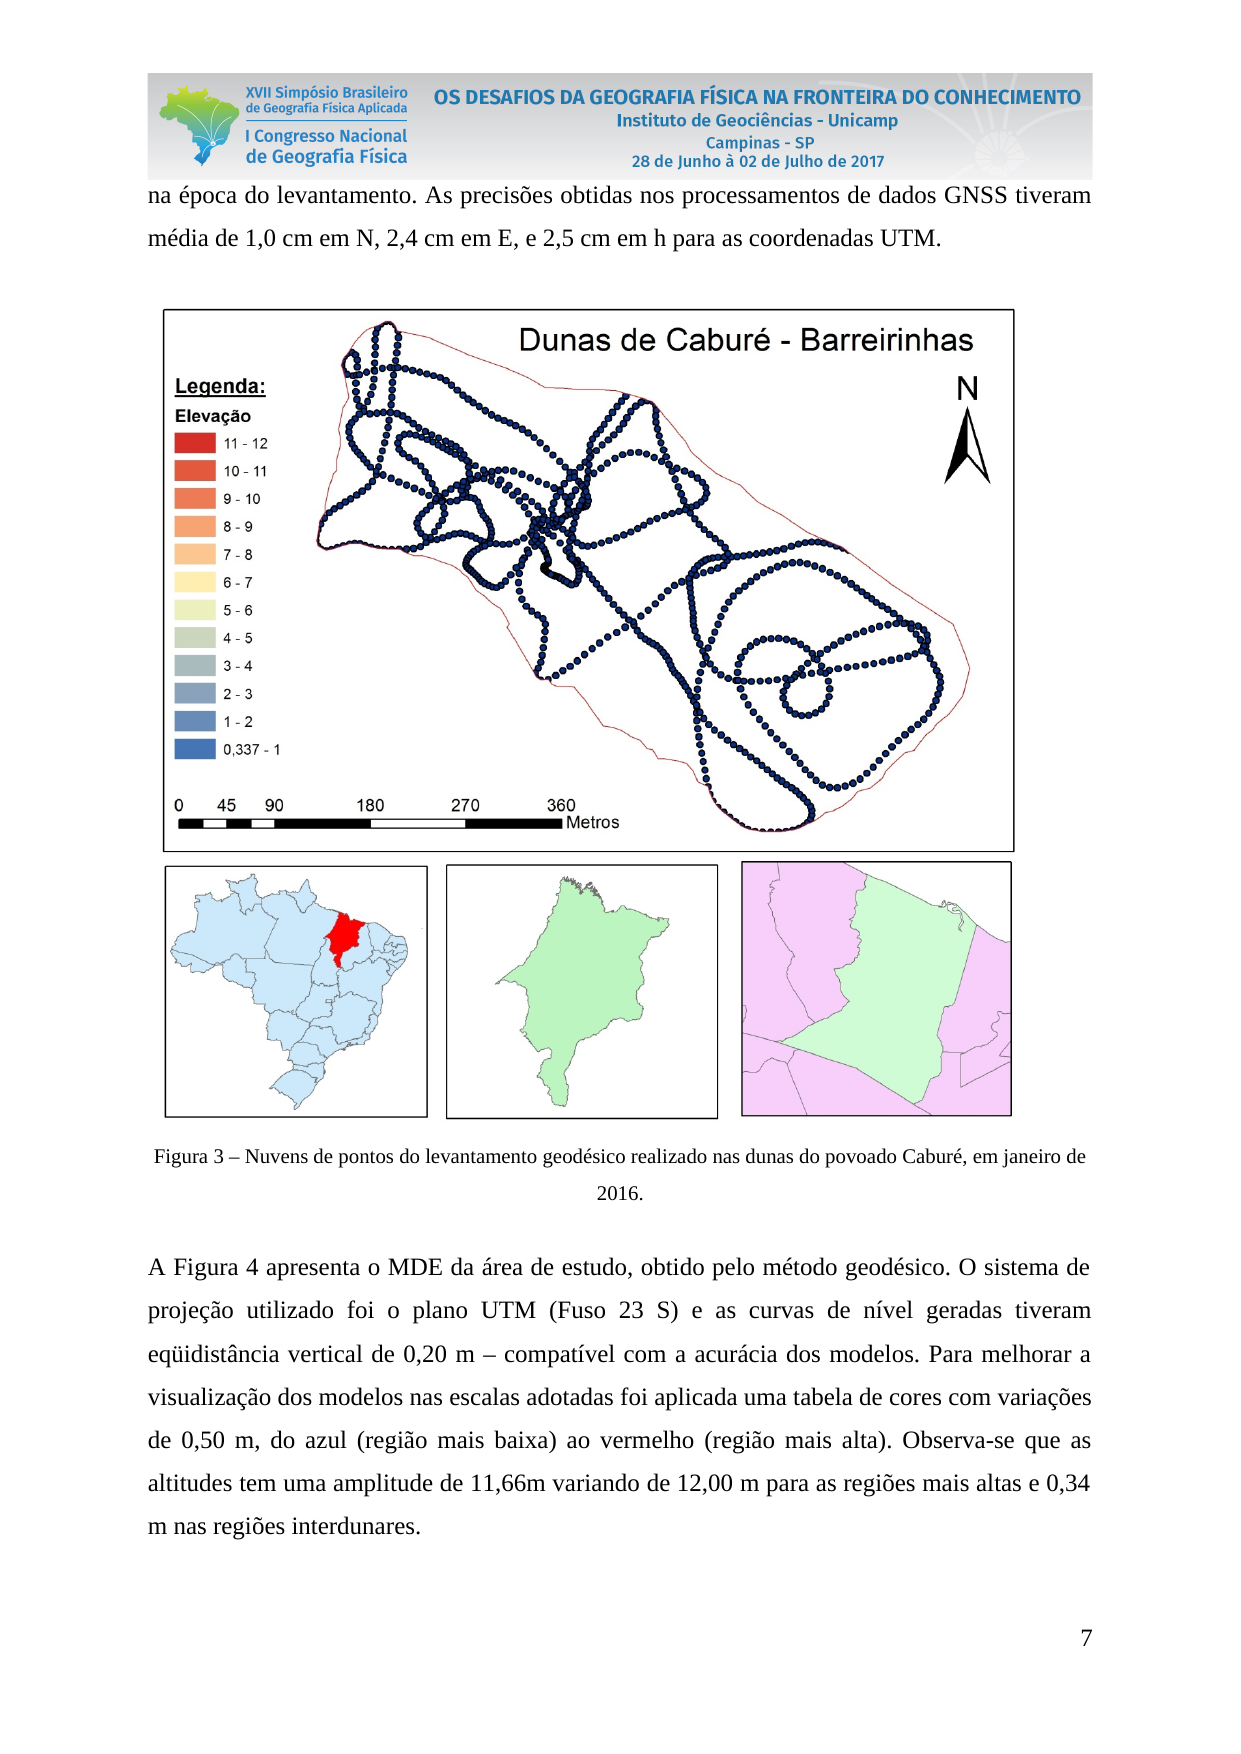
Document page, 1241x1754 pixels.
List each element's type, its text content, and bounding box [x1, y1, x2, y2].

list A Figura 4 apresenta o MDE da área de estudo, obtido pelo método geodésico. O sistema de projeção utilizado foi o plano UTM (Fuso 23 S) e as curvas de nível geradas tiveram eqüidistância vertical de 0,20 m – compatível com a acurácia dos modelos. Para melhorar a visualização dos modelos nas escalas adotadas foi aplicada uma tabela de cores com variações de 0,50 m, do azul (região mais baixa) ao vermelho (região mais alta). Observa-se que as altitudes tem uma amplitude de 11,66m variando de 12,00 m para as regiões mais altas e 0,34 m nas regiões interdunares. [148, 1252, 1092, 1540]
text Figura 3 – Nuvens de pontos do levantamento geodésico realizado nas dunas do povoado Caburé, em janeiro de 2016. [148, 1144, 1092, 1204]
picture [147, 278, 1034, 1130]
picture [147, 73, 1093, 180]
